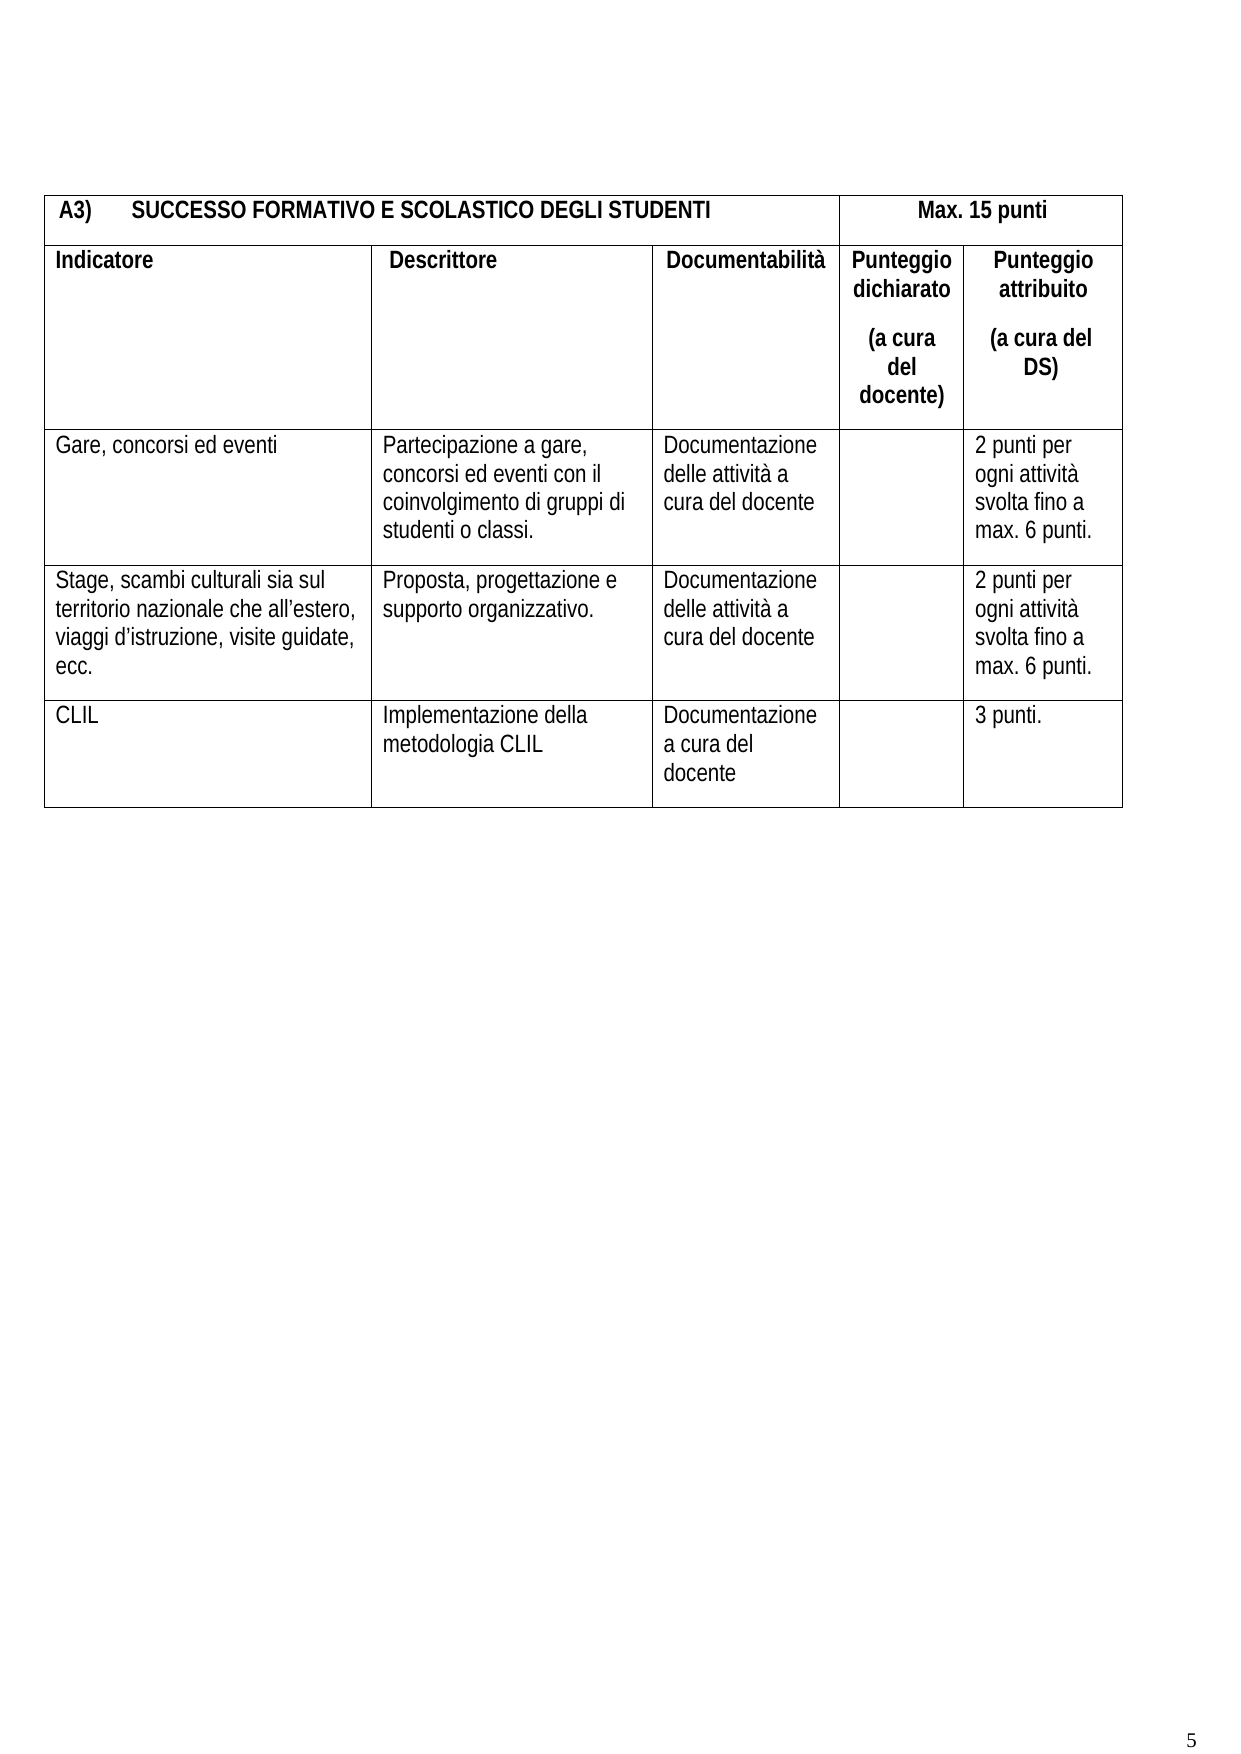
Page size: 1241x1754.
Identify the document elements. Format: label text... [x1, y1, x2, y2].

table_cell Gare, concorsi ed eventi [45, 430, 371, 565]
table_cell Documentazione a cura del docente [653, 701, 839, 807]
table_cell Documentazione delle attività a cura del docente [653, 566, 839, 700]
table_cell 2 punti per ogni attività svolta fino a max. 6 punti. [964, 430, 1122, 565]
table_cell Stage, scambi culturali sia sul territorio nazionale che all’estero, viaggi d’istruzione, visite guidate, ecc. [45, 566, 371, 700]
table_cell Indicatore [45, 246, 371, 429]
table_cell Documentabilità [653, 246, 839, 429]
table_cell Punteggio dichiarato (a cura del docente) [840, 246, 963, 429]
table_cell Proposta, progettazione e supporto organizzativo. [372, 566, 652, 700]
table_cell 2 punti per ogni attività svolta fino a max. 6 punti. [964, 566, 1122, 700]
table_cell 3 punti. [964, 701, 1122, 807]
table_cell Punteggio attribuito (a cura del DS) [964, 246, 1122, 429]
table_header Max. 15 punti [840, 196, 1122, 245]
table_cell [840, 701, 963, 807]
table_cell Partecipazione a gare, concorsi ed eventi con il coinvolgimento di gruppi di studenti o classi. [372, 430, 652, 565]
table_cell [840, 566, 963, 700]
table_header A3) SUCCESSO FORMATIVO E SCOLASTICO DEGLI STUDENTI [45, 196, 839, 245]
table_cell Implementazione della metodologia CLIL [372, 701, 652, 807]
table_cell [840, 430, 963, 565]
table_cell Descrittore [372, 246, 652, 429]
table_cell CLIL [45, 701, 371, 807]
table_cell Documentazione delle attività a cura del docente [653, 430, 839, 565]
